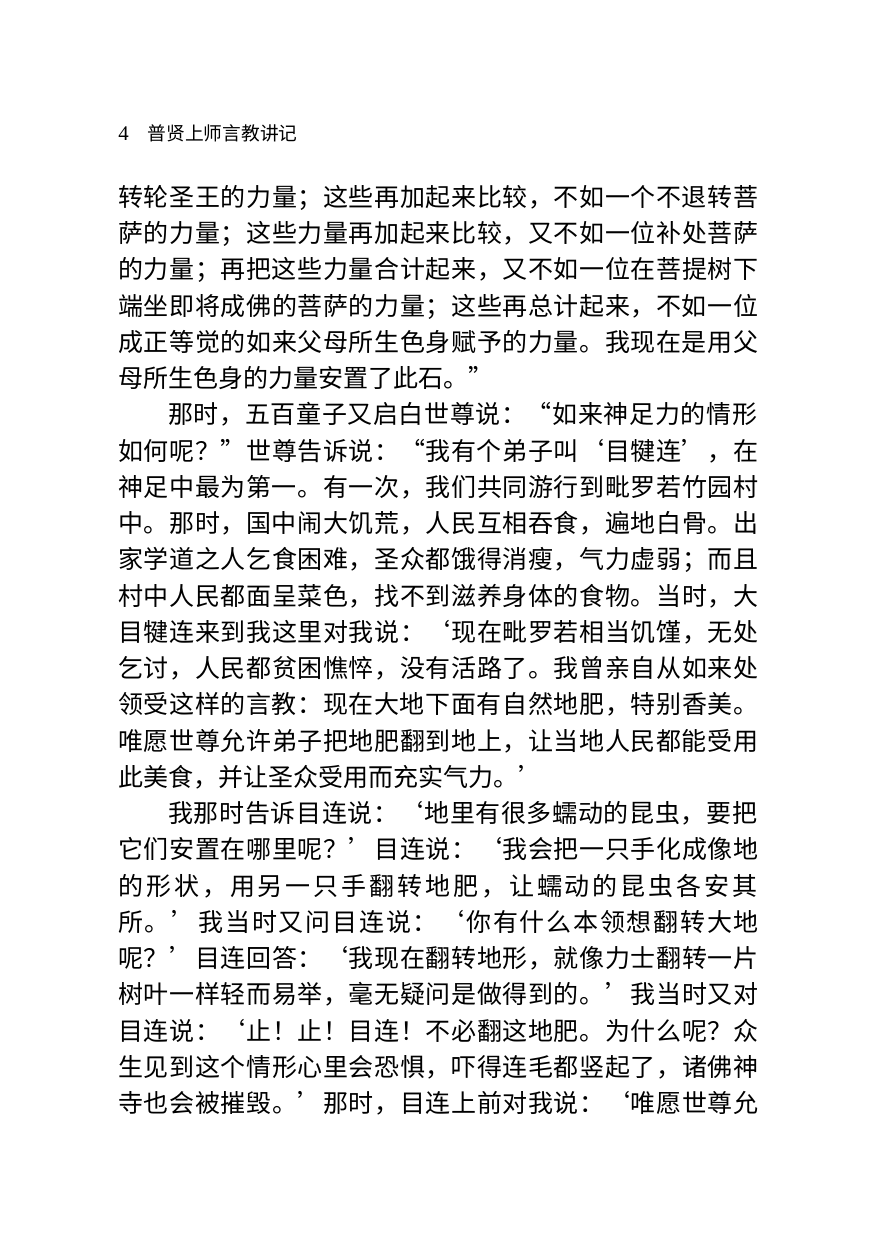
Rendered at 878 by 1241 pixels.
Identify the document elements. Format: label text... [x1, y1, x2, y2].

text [118, 177, 759, 395]
text 那时，五百童子又启白世尊说：“如来神足力的情形如何呢？”世尊告诉说：“我有个弟子叫‘目犍连’，在神足中最为第一。有一次，我们共同游行到毗罗若竹园村中。那时，国中闹大饥荒，人民互相吞食，遍地白骨。出家学道之人乞食困难，圣众都饿得消瘦，气力虚弱；而且，村中人民都面呈菜色，找不到滋养身体的食物。当时，大目犍连来到我这里对我说：‘现在毗罗若相当饥馑，无处乞讨，人民都贫困憔悴，没有活路了。我曾亲自从如来处领受这样的言教：现在大地下面有自然地肥，特别香美。唯愿世尊允许弟子把地肥翻到地上，让当地人民都能受用此美食，并让圣众受用而充实气力。’ [118, 395, 759, 793]
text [118, 793, 759, 1120]
